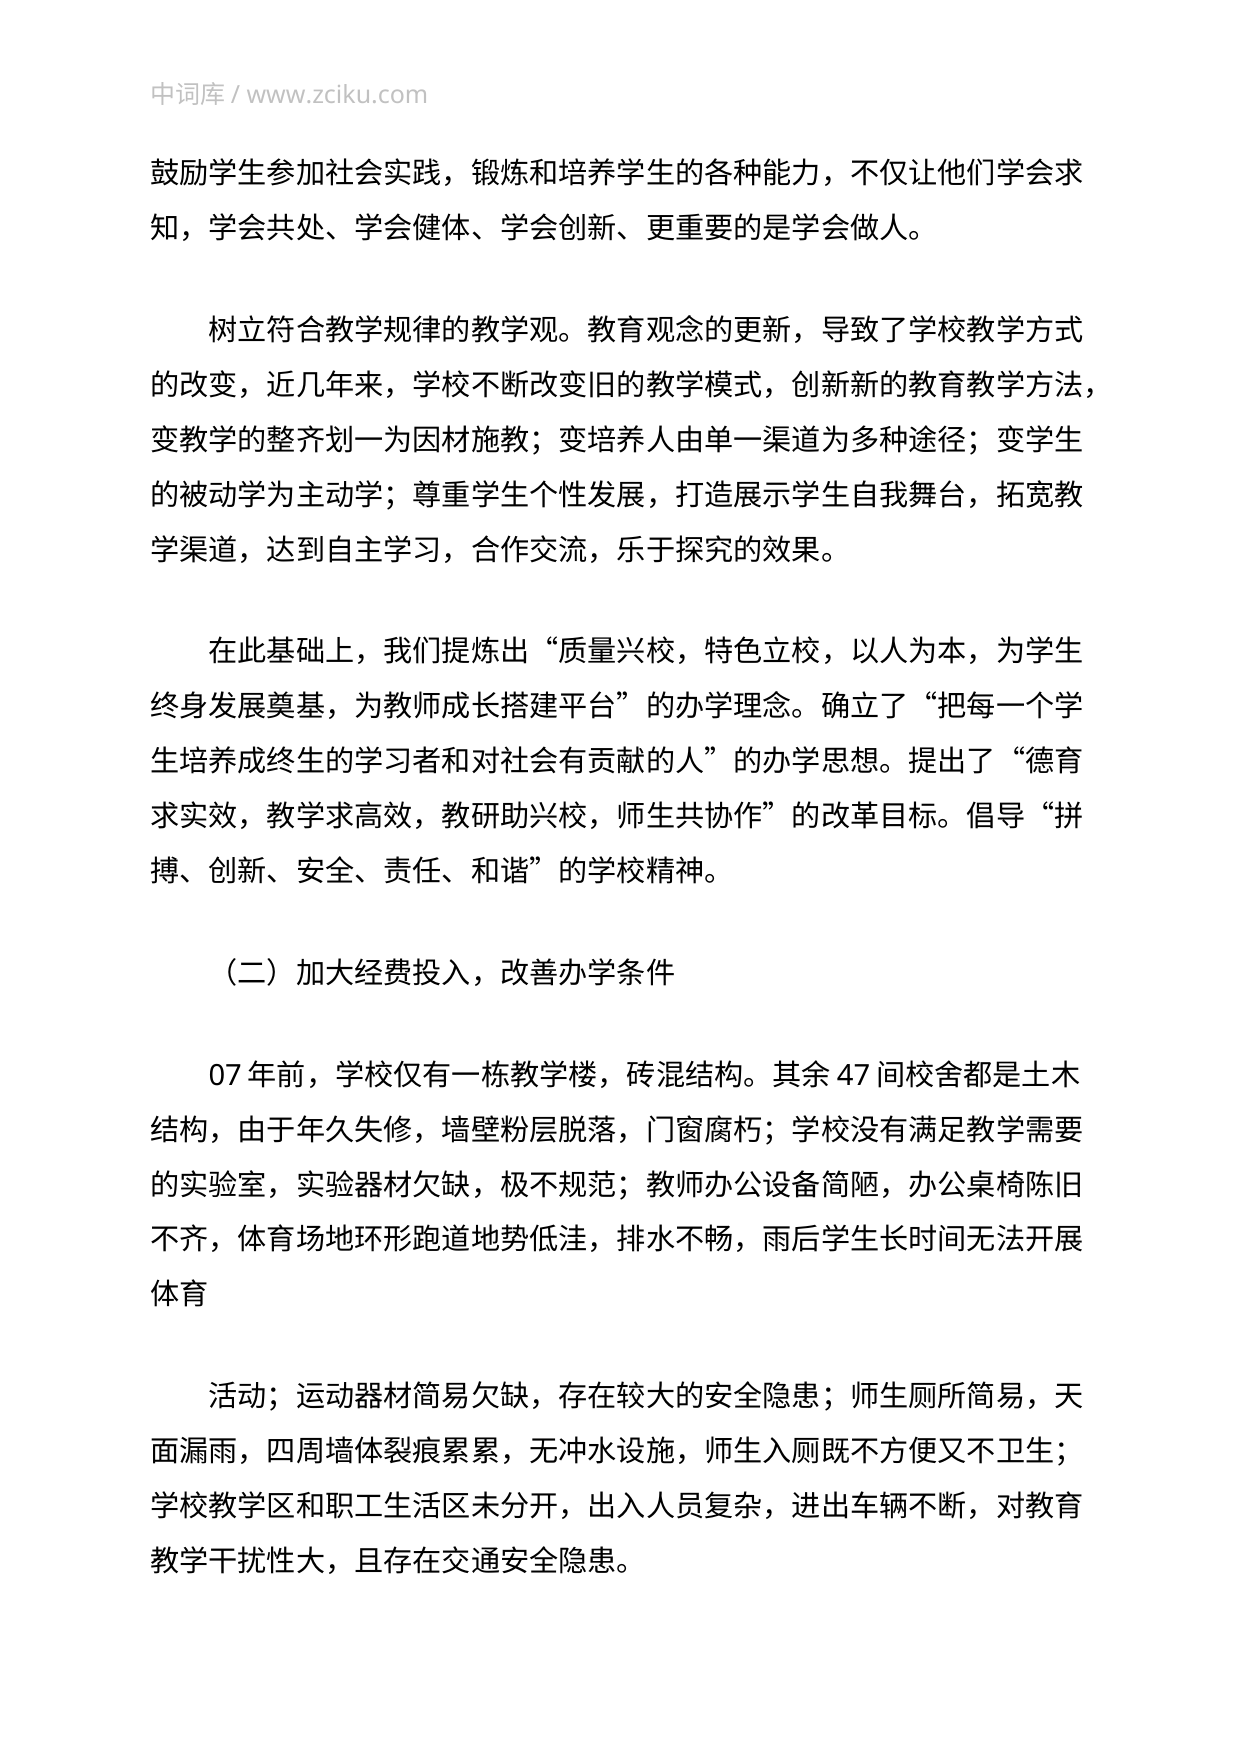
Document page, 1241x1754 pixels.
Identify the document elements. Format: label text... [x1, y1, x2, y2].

text 在此基础上，我们提炼出“质量兴校，特色立校，以人为本，为学生终身发展奠基，为教师成长搭建平台”的办学理念。确立了“把每一个学生培养成终生的学习者和对社会有贡献的人”的办学思想。提出了“德育求实效，教学求高效，教研助兴校，师生共协作”的改革目标。倡导“拼搏、创新、安全、责任、和谐”的学校精神。 [150, 628, 1090, 890]
text （二）加大经费投入，改善办学条件 [150, 949, 1090, 992]
text 树立符合教学规律的教学观。教育观念的更新，导致了学校教学方式的改变，近几年来，学校不断改变旧的教学模式，创新新的教育教学方法，变教学的整齐划一为因材施教；变培养人由单一渠道为多种途径；变学生的被动学为主动学；尊重学生个性发展，打造展示学生自我舞台，拓宽教学渠道，达到自主学习，合作交流，乐于探究的效果。 [150, 307, 1090, 568]
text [150, 150, 1090, 247]
text 07年前，学校仅有一栋教学楼，砖混结构。其余47间校舍都是土木结构，由于年久失修，墙壁粉层脱落，门窗腐朽；学校没有满足教学需要的实验室，实验器材欠缺，极不规范；教师办公设备简陋，办公桌椅陈旧不齐，体育场地环形跑道地势低洼，排水不畅，雨后学生长时间无法开展体育 [150, 1051, 1090, 1313]
text 活动；运动器材简易欠缺，存在较大的安全隐患；师生厕所简易，天面漏雨，四周墙体裂痕累累，无冲水设施，师生入厕既不方便又不卫生；学校教学区和职工生活区未分开，出入人员复杂，进出车辆不断，对教育教学干扰性大，且存在交通安全隐患。 [150, 1373, 1090, 1579]
